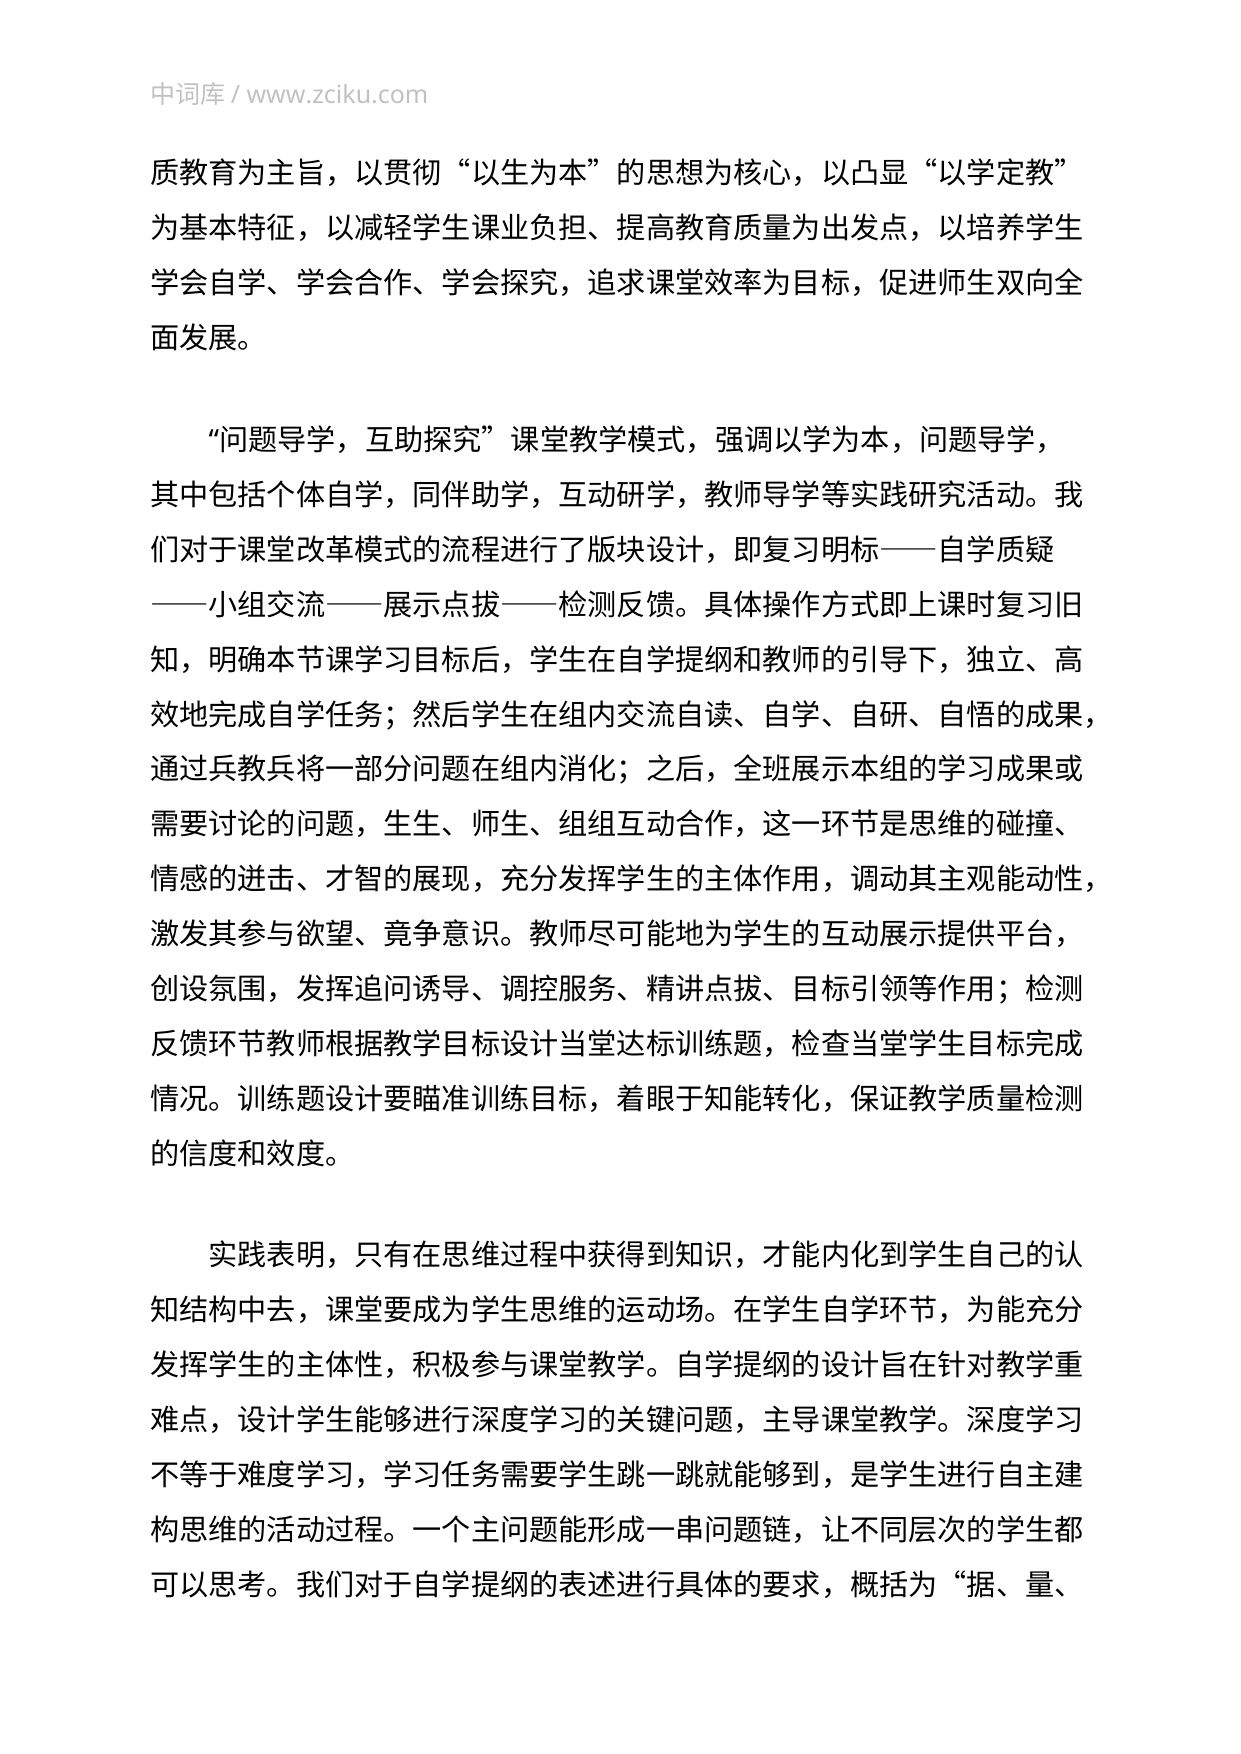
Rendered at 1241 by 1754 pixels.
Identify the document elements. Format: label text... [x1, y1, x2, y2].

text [150, 1232, 1090, 1604]
text “问题导学，互助探究”课堂教学模式，强调以学为本，问题导学，其中包括个体自学，同伴助学，互动研学，教师导学等实践研究活动。我们对于课堂改革模式的流程进行了版块设计，即复习明标——自学质疑——小组交流——展示点拔——检测反馈。具体操作方式即上课时复习旧知，明确本节课学习目标后，学生在自学提纲和教师的引导下，独立、高效地完成自学任务；然后学生在组内交流自读、自学、自研、自悟的成果，通过兵教兵将一部分问题在组内消化；之后，全班展示本组的学习成果或需要讨论的问题，生生、师生、组组互动合作，这一环节是思维的碰撞、情感的迸击、才智的展现，充分发挥学生的主体作用，调动其主观能动性，激发其参与欲望、竟争意识。教师尽可能地为学生的互动展示提供平台，创设氛围，发挥追问诱导、调控服务、精讲点拔、目标引领等作用；检测反馈环节教师根据教学目标设计当堂达标训练题，检查当堂学生目标完成情况。训练题设计要瞄准训练目标，着眼于知能转化，保证教学质量检测的信度和效度。 [150, 416, 1090, 1172]
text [150, 150, 1090, 357]
